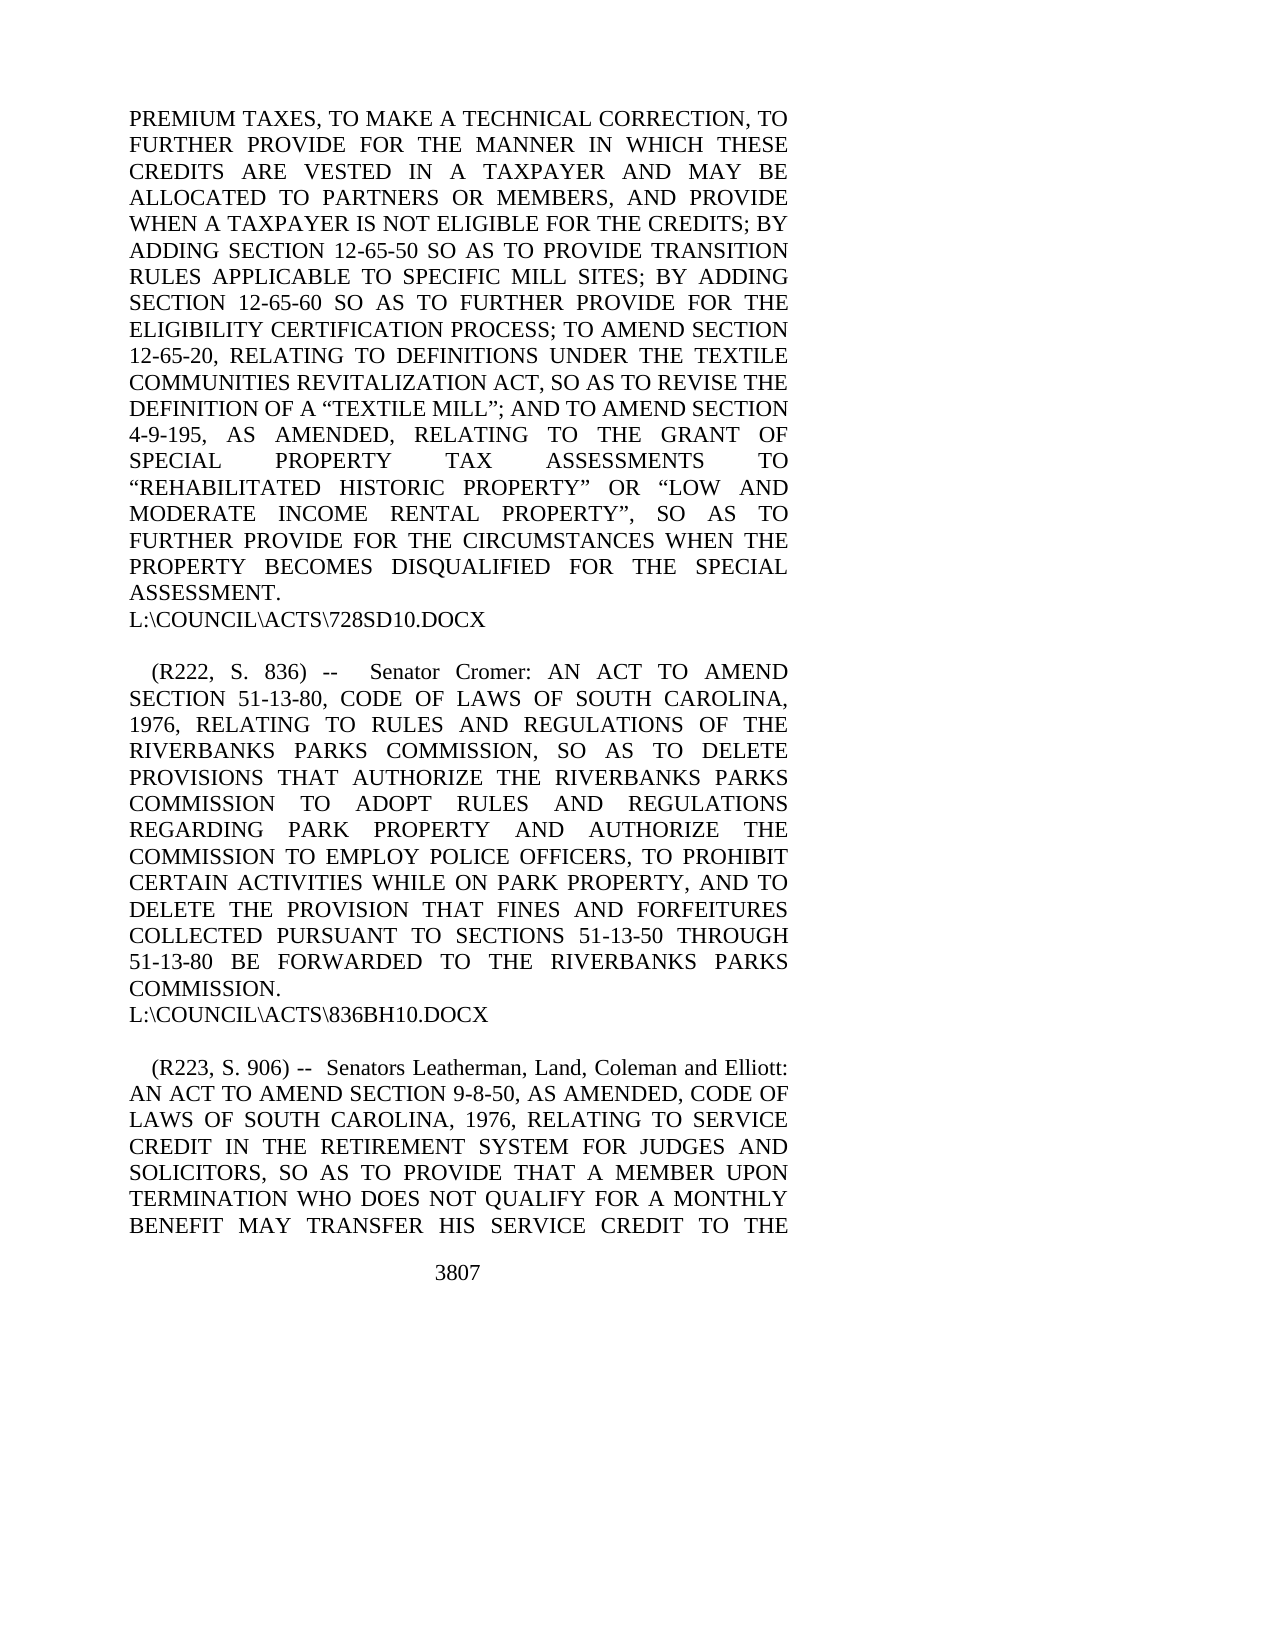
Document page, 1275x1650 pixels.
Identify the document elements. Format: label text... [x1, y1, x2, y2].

text L:\COUNCIL\ACTS\836BH10.DOCX [129, 1001, 789, 1027]
text L:\COUNCIL\ACTS\728SD10.DOCX [129, 606, 789, 632]
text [129, 1054, 789, 1238]
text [129, 105, 789, 606]
text (R222, S. 836) -- Senator Cromer: AN ACT TO AMEND SECTION 51-13-80, CODE OF LAWS OF SOUTH CAROLINA, 1976, RELATING TO RULES AND REGULATIONS OF THE RIVERBANKS PARKS COMMISSION, SO AS TO DELETE PROVISIONS THAT AUTHORIZE THE RIVERBANKS PARKS COMMISSION TO ADOPT RULES AND REGULATIONS REGARDING PARK PROPERTY AND AUTHORIZE THE COMMISSION TO EMPLOY POLICE OFFICERS, TO PROHIBIT CERTAIN ACTIVITIES WHILE ON PARK PROPERTY, AND TO DELETE THE PROVISION THAT FINES AND FORFEITURES COLLECTED PURSUANT TO SECTIONS 51-13-50 THROUGH 51-13-80 BE FORWARDED TO THE RIVERBANKS PARKS COMMISSION. [129, 658, 789, 1001]
